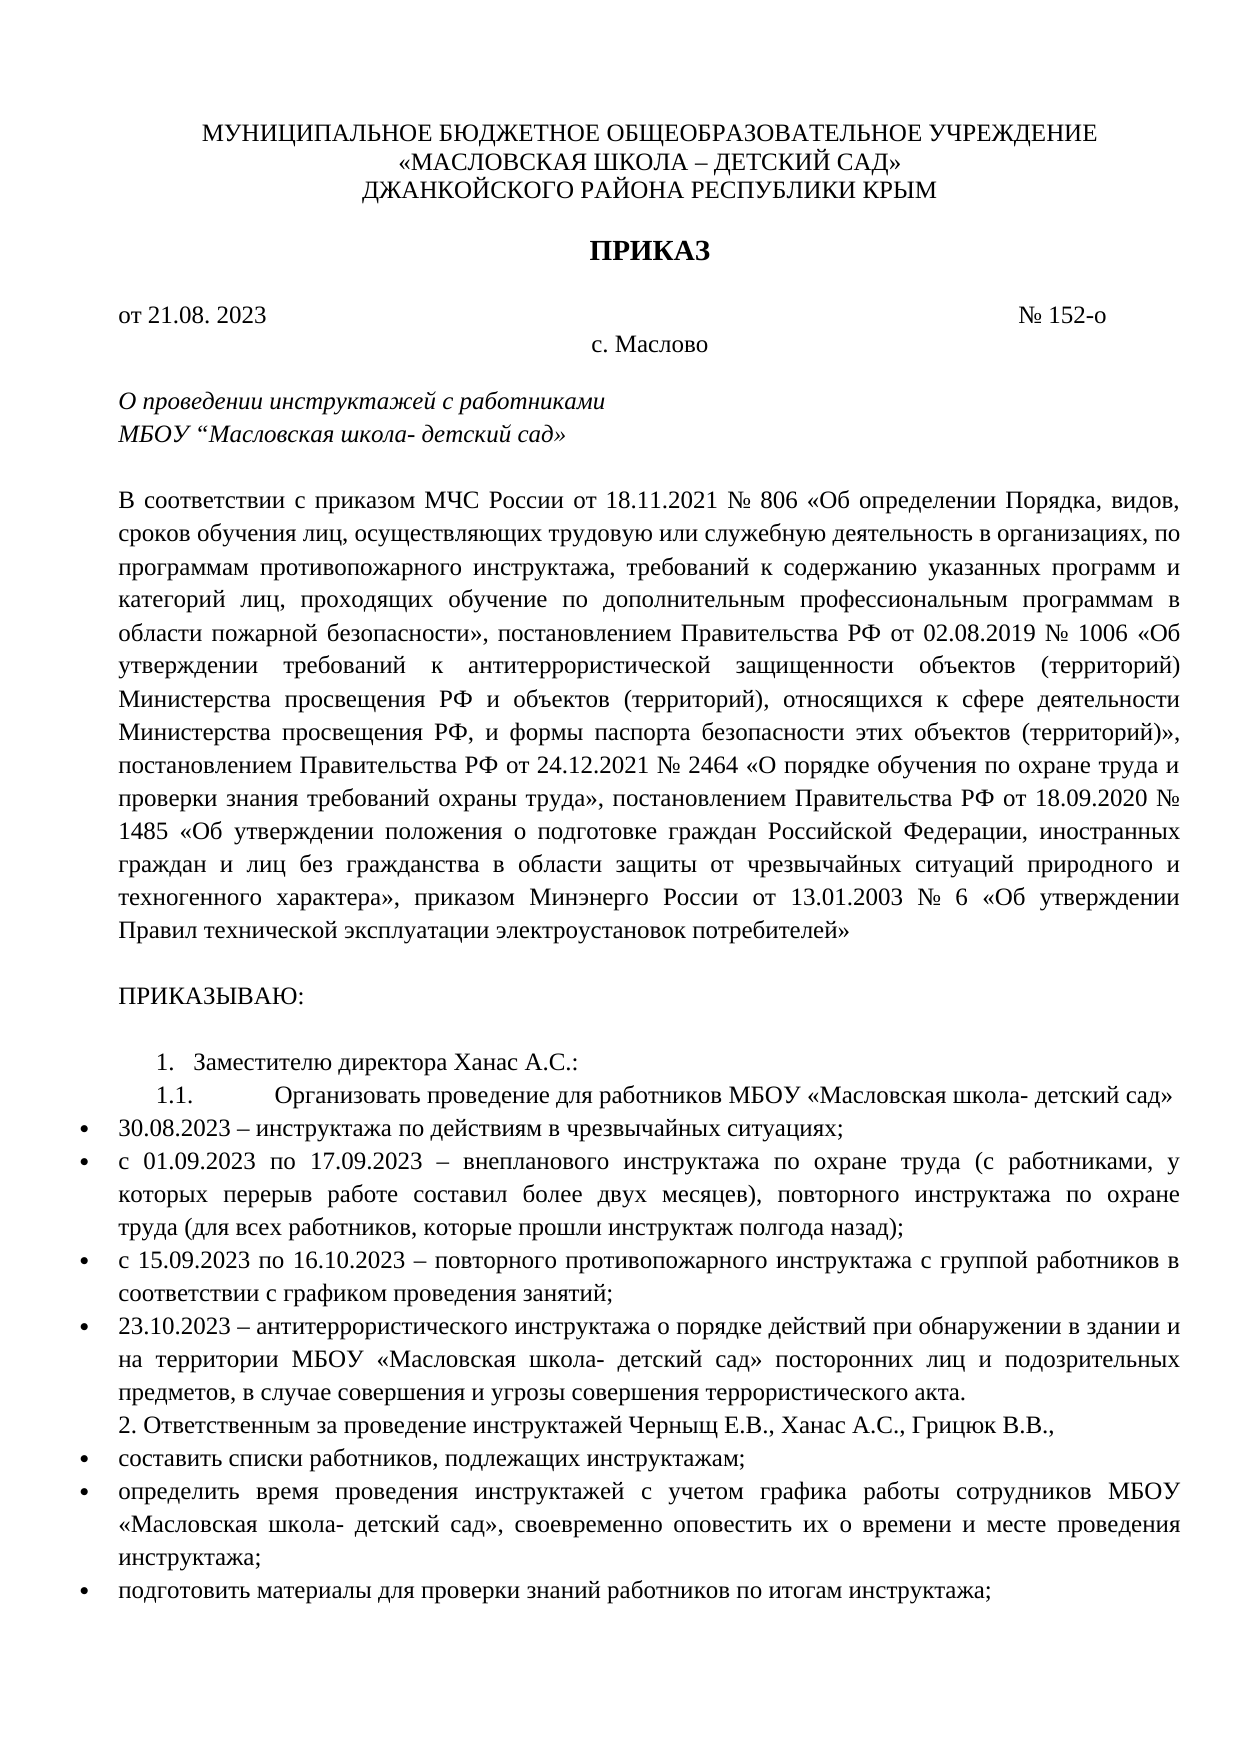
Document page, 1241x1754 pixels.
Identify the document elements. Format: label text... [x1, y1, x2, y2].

text ПРИКАЗ [118, 233, 1181, 267]
list с 01.09.2023 по 17.09.2023 – внепланового инструктажа по охране труда (с работниками, у которых перерыв работе составил более двух месяцев), повторного инструктажа по охране труда (для всех работников, которые прошли инструктаж полгода назад); [81, 1146, 1181, 1241]
text «МАСЛОВСКАЯ ШКОЛА – ДЕТСКИЙ САД» [118, 147, 1181, 176]
text В соответствии с приказом МЧС России от 18.11.2021 № 806 «Об определении Порядка, видов, сроков обучения лиц, осуществляющих трудовую или служебную деятельность в организациях, по программам противопожарного инструктажа, требований к содержанию указанных программ и категорий лиц, проходящих обучение по дополнительным профессиональным программам в области пожарной безопасности», постановлением Правительства РФ от 02.08.2019 № 1006 «Об утверждении требований к антитеррористической защищенности объектов (территорий) Министерства просвещения РФ и объектов (территорий), относящихся к сфере деятельности Министерства просвещения РФ, и формы паспорта безопасности этих объектов (территорий)», постановлением Правительства РФ от 24.12.2021 № 2464 «О порядке обучения по охране труда и проверки знания требований охраны труда», постановлением Правительства РФ от 18.09.2020 № 1485 «Об утверждении положения о подготовке граждан Российской Федерации, иностранных граждан и лиц без гражданства в области защиты от чрезвычайных ситуаций природного и техногенного характера», приказом Минэнерго России от 13.01.2003 № 6 «Об утверждении Правил технической эксплуатации электроустановок потребителей» [118, 486, 1181, 943]
list 30.08.2023 – инструктажа по действиям в чрезвычайных ситуациях; [81, 1113, 1181, 1142]
text от 21.08. 2023 № 152-о [118, 300, 1181, 329]
text ДЖАНКОЙСКОГО РАЙОНА РЕСПУБЛИКИ КРЫМ [118, 176, 1181, 204]
text ПРИКАЗЫВАЮ: [118, 981, 1181, 1009]
list с 15.09.2023 по 16.10.2023 – повторного противопожарного инструктажа с группой работников в соответствии с графиком проведения занятий; [81, 1245, 1181, 1307]
list составить списки работников, подлежащих инструктажам; [81, 1443, 1181, 1472]
text МУНИЦИПАЛЬНОЕ БЮДЖЕТНОЕ ОБЩЕОБРАЗОВАТЕЛЬНОЕ УЧРЕЖДЕНИЕ [118, 118, 1181, 147]
text с. Маслово [118, 329, 1181, 358]
list Заместителю директора Ханас А.С.: [156, 1047, 1181, 1076]
text О проведении инструктажей с работниками [118, 386, 1181, 415]
list подготовить материалы для проверки знаний работников по итогам инструктажа; [81, 1575, 1181, 1604]
text 2. Ответственным за проведение инструктажей Черныщ Е.В., Ханас А.С., Грицюк В.В., [118, 1410, 1181, 1439]
list 23.10.2023 – антитеррористического инструктажа о порядке действий при обнаружении в здании и на территории МБОУ «Масловская школа- детский сад» посторонних лиц и подозрительных предметов, в случае совершения и угрозы совершения террористического акта. [81, 1311, 1181, 1406]
list определить время проведения инструктажей с учетом графика работы сотрудников МБОУ «Масловская школа- детский сад», своевременно оповестить их о времени и месте проведения инструктажа; [81, 1476, 1181, 1571]
list Организовать проведение для работников МБОУ «Масловская школа- детский сад» [156, 1080, 1181, 1109]
text МБОУ “Масловская школа- детский сад» [118, 419, 1181, 448]
